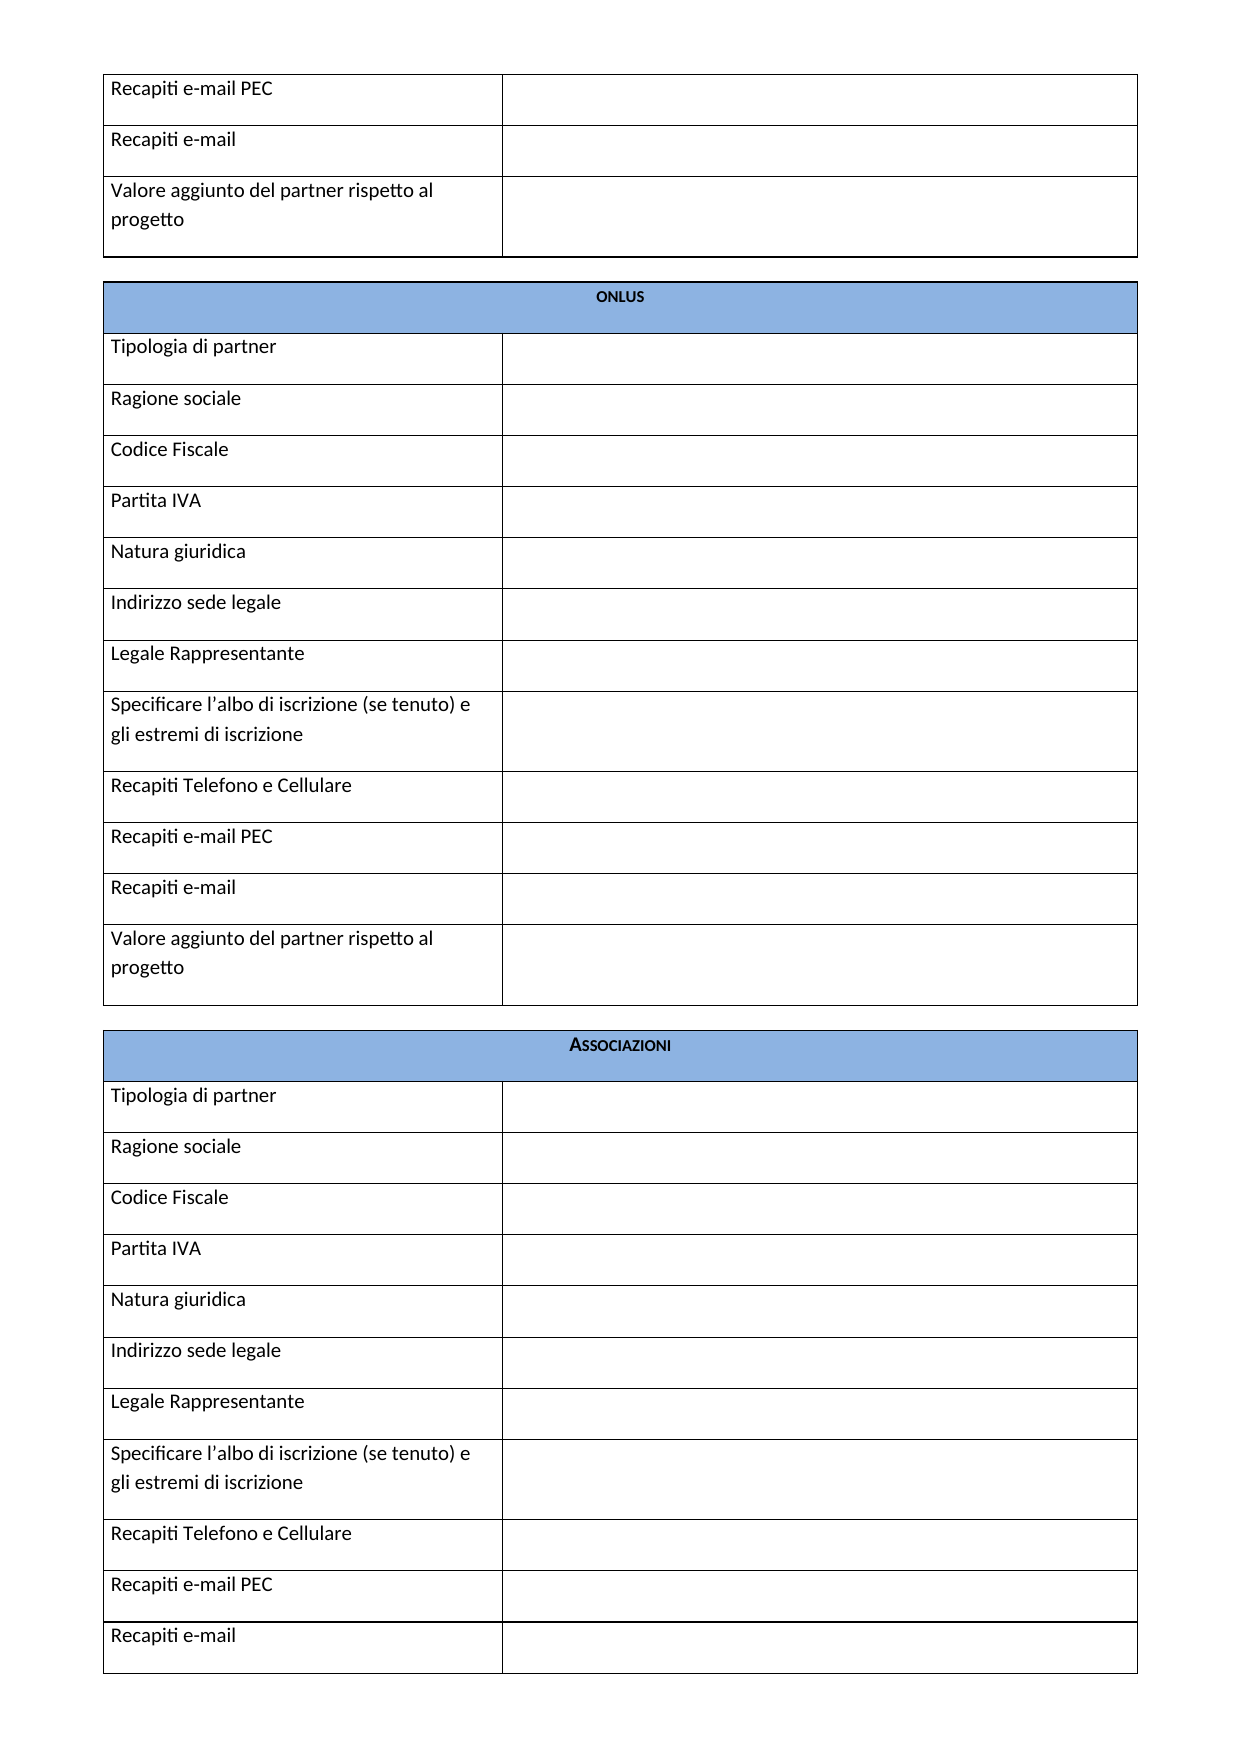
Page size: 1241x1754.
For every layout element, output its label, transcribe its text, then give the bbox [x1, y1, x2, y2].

table_cell Ragione sociale [104, 1133, 502, 1183]
table_cell [503, 1440, 1137, 1519]
table_cell Specificare l’albo di iscrizione (se tenuto) e gli estremi di iscrizione [104, 1440, 502, 1519]
table_cell Recapiti e-mail PEC [104, 823, 502, 873]
table_cell Partita IVA [104, 487, 502, 537]
table_cell Recapiti e-mail PEC [104, 75, 502, 125]
table_header onlus [104, 283, 1137, 333]
table_cell Ragione sociale [104, 385, 502, 435]
table_cell [503, 1571, 1137, 1621]
table_cell [503, 1286, 1137, 1337]
table_cell [503, 1082, 1137, 1132]
table_cell Recapiti e-mail [104, 126, 502, 176]
table_cell Legale Rappresentante [104, 641, 502, 691]
table_cell [503, 1338, 1137, 1388]
table_cell [503, 1389, 1137, 1439]
table_cell Legale Rappresentante [104, 1389, 502, 1439]
table_cell Partita IVA [104, 1235, 502, 1285]
table_cell [503, 692, 1137, 771]
table_cell [503, 1235, 1137, 1285]
table_cell [503, 177, 1137, 256]
table_cell [503, 589, 1137, 639]
table_cell [503, 538, 1137, 588]
table_cell [503, 1520, 1137, 1570]
table_cell Specificare l’albo di iscrizione (se tenuto) e gli estremi di iscrizione [104, 692, 502, 771]
table_cell Indirizzo sede legale [104, 589, 502, 639]
table_cell Natura giuridica [104, 1286, 502, 1337]
table_cell Tipologia di partner [104, 334, 502, 384]
table_cell Recapiti Telefono e Cellulare [104, 1520, 502, 1570]
table_cell [503, 487, 1137, 537]
table_cell [503, 1623, 1137, 1673]
table_cell Natura giuridica [104, 538, 502, 588]
table_cell Tipologia di partner [104, 1082, 502, 1132]
table_cell [503, 772, 1137, 822]
table_cell [503, 334, 1137, 384]
table_cell [503, 75, 1137, 125]
table_cell Recapiti e-mail [104, 1623, 502, 1673]
table_cell [503, 1133, 1137, 1183]
table_cell [503, 641, 1137, 691]
table_cell [503, 823, 1137, 873]
table_cell [503, 436, 1137, 486]
table_cell [503, 1184, 1137, 1234]
table_cell Recapiti e-mail PEC [104, 1571, 502, 1621]
table_cell [503, 925, 1137, 1005]
table_cell Recapiti e-mail [104, 874, 502, 924]
table_header Associazioni [104, 1031, 1137, 1081]
table_cell [503, 874, 1137, 924]
table_cell [503, 385, 1137, 435]
table_cell Codice Fiscale [104, 1184, 502, 1234]
table_cell Recapiti Telefono e Cellulare [104, 772, 502, 822]
table_cell Indirizzo sede legale [104, 1338, 502, 1388]
table_cell Codice Fiscale [104, 436, 502, 486]
table_cell Valore aggiunto del partner rispetto al progetto [104, 925, 502, 1005]
table_cell Valore aggiunto del partner rispetto al progetto [104, 177, 502, 256]
table_cell [503, 126, 1137, 176]
